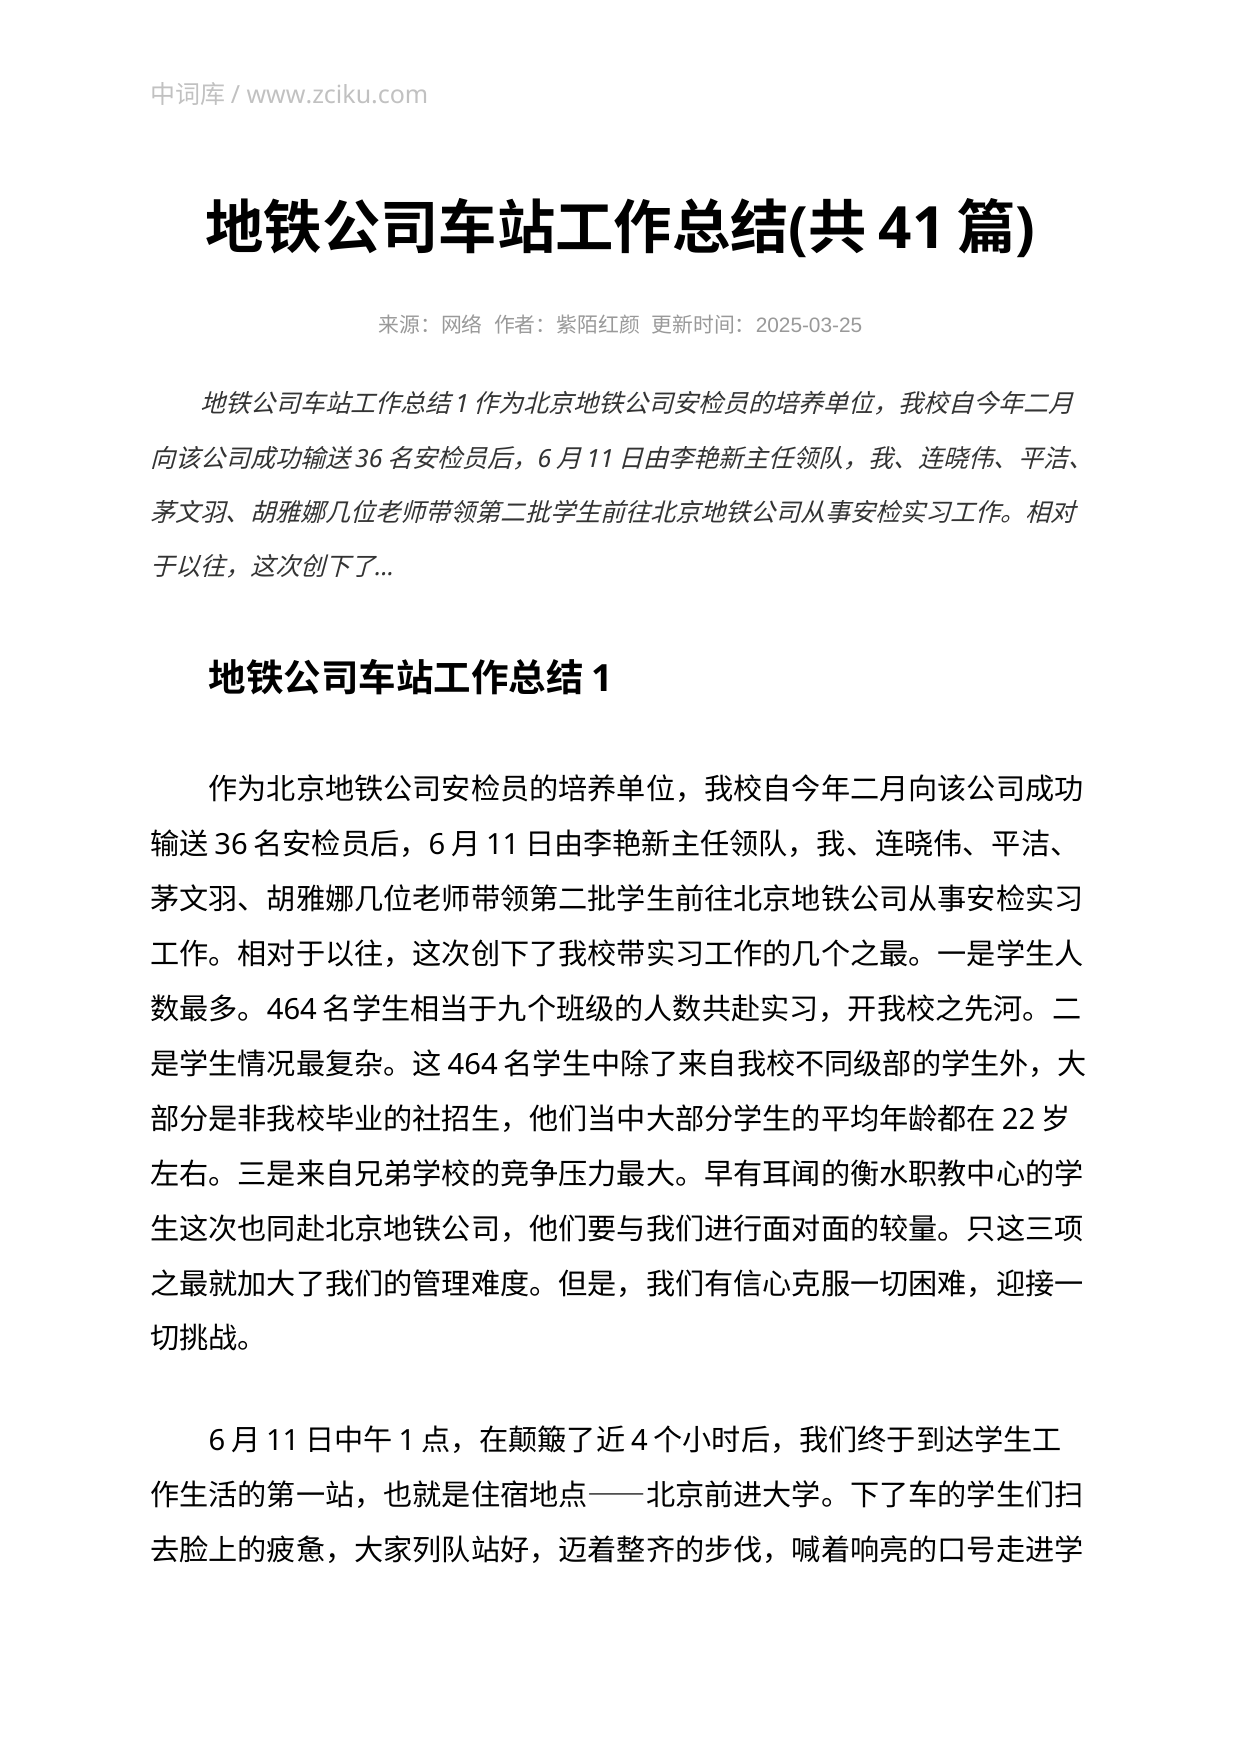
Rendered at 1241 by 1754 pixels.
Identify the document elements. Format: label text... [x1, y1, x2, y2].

text 地铁公司车站工作总结1 [150, 648, 1090, 703]
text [150, 1417, 1090, 1569]
subtitle 地铁公司车站工作总结(共41篇) [150, 181, 1090, 266]
text 来源：网络 作者：紫陌红颜 更新时间：2025-03-25 [150, 313, 1090, 337]
text 作为北京地铁公司安检员的培养单位，我校自今年二月向该公司成功输送36名安检员后，6月11日由李艳新主任领队，我、连晓伟、平洁、茅文羽、胡雅娜几位老师带领第二批学生前往北京地铁公司从事安检实习工作。相对于以往，这次创下了我校带实习工作的几个之最。一是学生人数最多。464名学生相当于九个班级的人数共赴实习，开我校之先河。二是学生情况最复杂。这464名学生中除了来自我校不同级部的学生外，大部分是非我校毕业的社招生，他们当中大部分学生的平均年龄都在22岁左右。三是来自兄弟学校的竞争压力最大。早有耳闻的衡水职教中心的学生这次也同赴北京地铁公司，他们要与我们进行面对面的较量。只这三项之最就加大了我们的管理难度。但是，我们有信心克服一切困难，迎接一切挑战。 [150, 766, 1090, 1357]
text 地铁公司车站工作总结1作为北京地铁公司安检员的培养单位，我校自今年二月向该公司成功输送36名安检员后，6月11日由李艳新主任领队，我、连晓伟、平洁、茅文羽、胡雅娜几位老师带领第二批学生前往北京地铁公司从事安检实习工作。相对于以往，这次创下了... [150, 384, 1090, 583]
